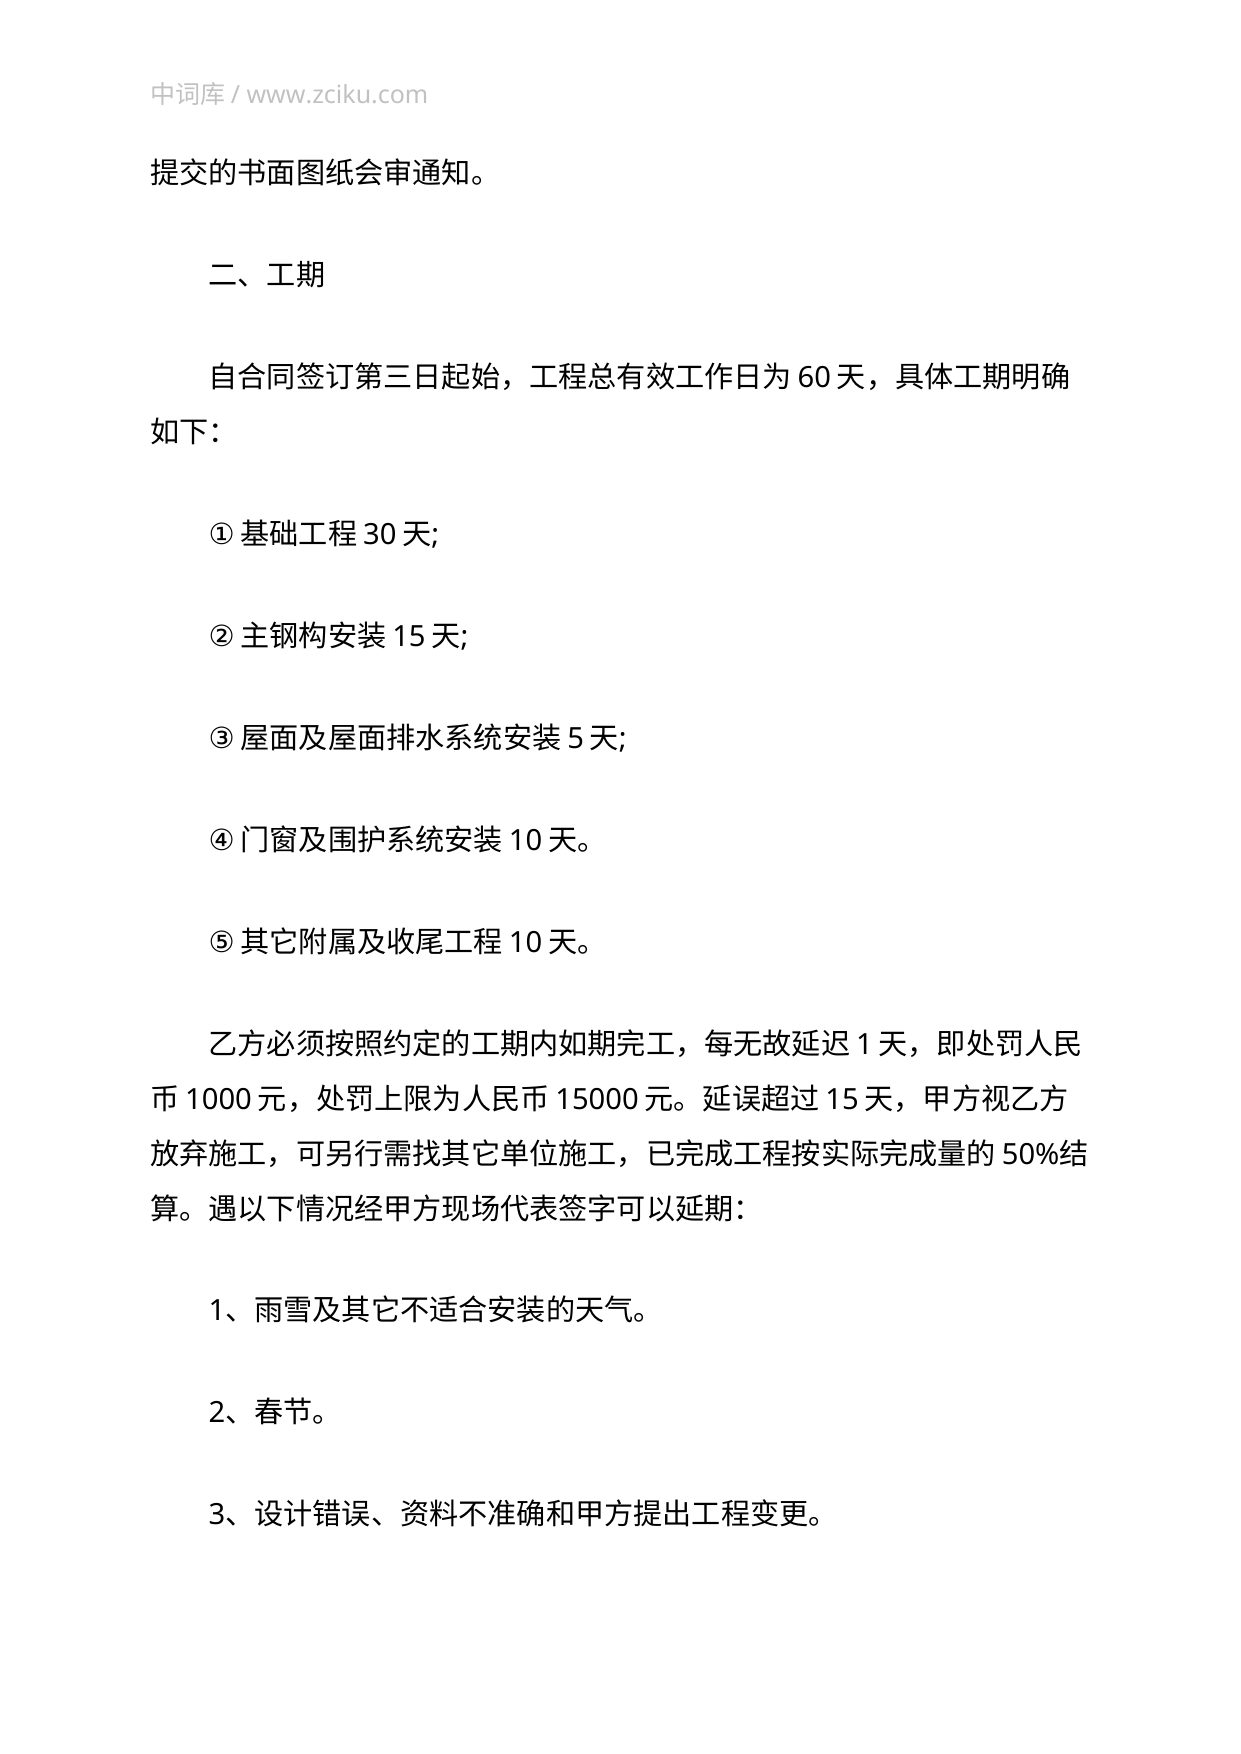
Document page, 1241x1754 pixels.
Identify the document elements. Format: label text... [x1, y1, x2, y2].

text ③屋面及屋面排水系统安装5天; [150, 714, 1090, 757]
text 乙方必须按照约定的工期内如期完工，每无故延迟1天，即处罚人民币1000元，处罚上限为人民币15000元。延误超过15天，甲方视乙方放弃施工，可另行需找其它单位施工，已完成工程按实际完成量的50%结算。遇以下情况经甲方现场代表签字可以延期： [150, 1020, 1090, 1227]
text 1、雨雪及其它不适合安装的天气。 [150, 1287, 1090, 1329]
text ④门窗及围护系统安装10天。 [150, 816, 1090, 859]
text 3、设计错误、资料不准确和甲方提出工程变更。 [150, 1491, 1090, 1533]
text ⑤其它附属及收尾工程10天。 [150, 918, 1090, 961]
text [150, 150, 1090, 192]
text 二、工期 [150, 252, 1090, 294]
text ①基础工程30天; [150, 510, 1090, 553]
text ②主钢构安装15天; [150, 612, 1090, 655]
text 自合同签订第三日起始，工程总有效工作日为60天，具体工期明确如下： [150, 353, 1090, 451]
text 2、春节。 [150, 1389, 1090, 1431]
